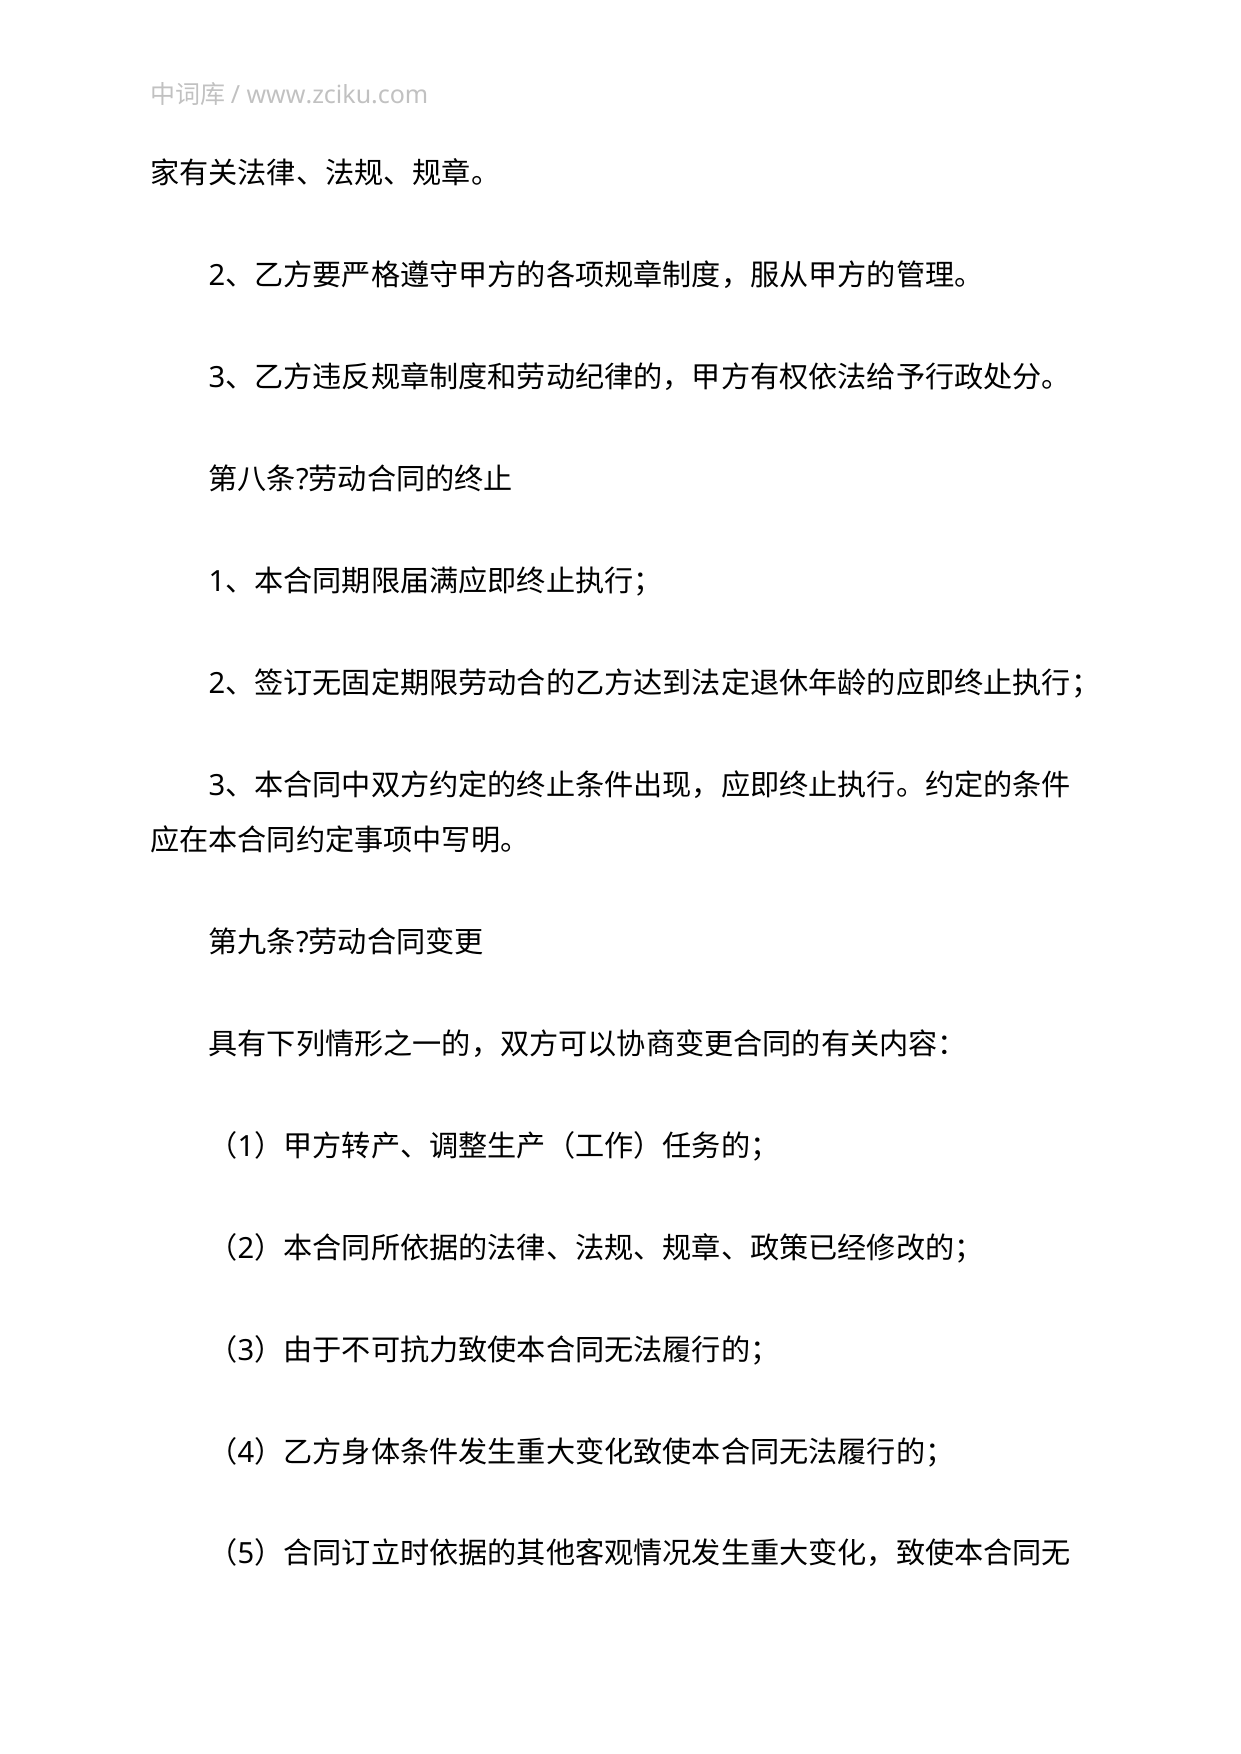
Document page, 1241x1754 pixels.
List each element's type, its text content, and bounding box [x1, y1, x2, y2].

text 3、本合同中双方约定的终止条件出现，应即终止执行。约定的条件应在本合同约定事项中写明。 [150, 762, 1090, 859]
text 3、乙方违反规章制度和劳动纪律的，甲方有权依法给予行政处分。 [150, 354, 1090, 396]
text 第八条?劳动合同的终止 [150, 456, 1090, 498]
text （4）乙方身体条件发生重大变化致使本合同无法履行的； [150, 1428, 1090, 1471]
text 2、乙方要严格遵守甲方的各项规章制度，服从甲方的管理。 [150, 252, 1090, 294]
text （2）本合同所依据的法律、法规、规章、政策已经修改的； [150, 1224, 1090, 1267]
text 2、签订无固定期限劳动合的乙方达到法定退休年龄的应即终止执行； [150, 660, 1090, 702]
text （3）由于不可抗力致使本合同无法履行的； [150, 1326, 1090, 1368]
text 第九条?劳动合同变更 [150, 918, 1090, 961]
text 具有下列情形之一的，双方可以协商变更合同的有关内容： [150, 1020, 1090, 1063]
text 1、本合同期限届满应即终止执行； [150, 558, 1090, 600]
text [150, 1530, 1090, 1572]
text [150, 150, 1090, 192]
text （1）甲方转产、调整生产（工作）任务的； [150, 1122, 1090, 1164]
